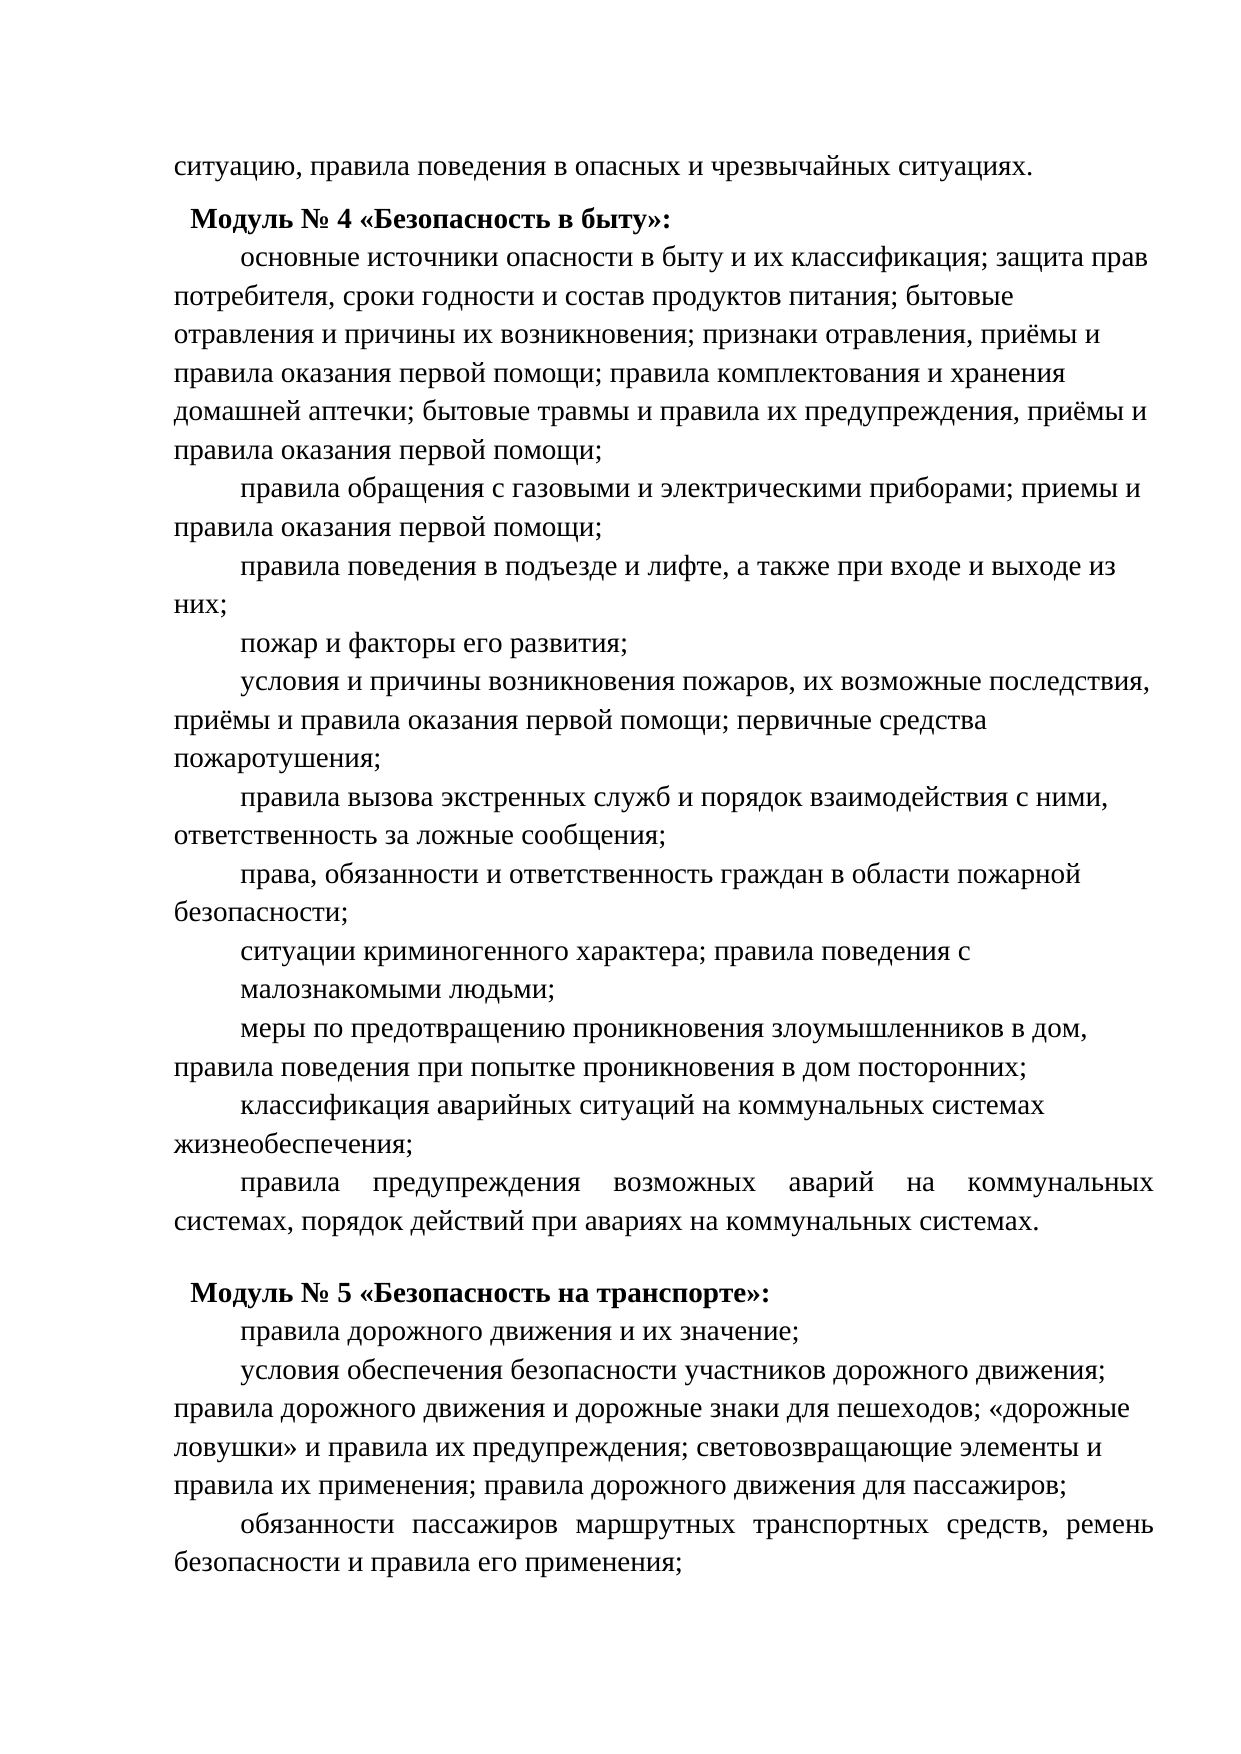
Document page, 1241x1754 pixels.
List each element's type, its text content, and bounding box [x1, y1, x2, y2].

text правила обращения с газовыми и электрическими приборами; приемы и правила оказания первой помощи; [173, 467, 1154, 544]
text ситуации криминогенного характера; правила поведения с малознакомыми людьми; [240, 929, 1154, 1007]
text условия и причины возникновения пожаров, их возможные последствия, приёмы и правила оказания первой помощи; первичные средства пожаротушения; [173, 660, 1154, 775]
text правила вызова экстренных служб и порядок взаимодействия с ними, ответственность за ложные сообщения; [173, 775, 1154, 852]
text права, обязанности и ответственность граждан в области пожарной безопасности; [173, 852, 1154, 929]
text основные источники опасности в быту и их классификация; защита прав потребителя, сроки годности и состав продуктов питания; бытовые отравления и причины их возникновения; признаки отравления, приёмы и правила оказания первой помощи; правила комплектования и хранения домашней аптечки; бытовые травмы и правила их предупреждения, приёмы и правила оказания первой помощи; [173, 236, 1154, 467]
text классификация аварийных ситуаций на коммунальных системах жизнеобеспечения; [173, 1084, 1154, 1161]
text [173, 144, 1154, 183]
text них; [173, 583, 1154, 621]
text правила дорожного движения и их значение; [173, 1310, 1154, 1348]
text Модуль № 5 «Безопасность на транспорте»: [190, 1271, 1154, 1310]
text правила поведения в подъезде и лифте, а также при входе и выходе из [173, 544, 1154, 583]
text пожар и факторы его развития; [173, 621, 1154, 660]
text меры по предотвращению проникновения злоумышленников в дом, правила поведения при попытке проникновения в дом посторонних; [173, 1007, 1154, 1084]
text Модуль № 4 «Безопасность в быту»: [190, 197, 1154, 236]
text обязанности пассажиров маршрутных транспортных средств, ремень безопасности и правила его применения; [173, 1502, 1154, 1579]
text правила предупреждения возможных аварий на коммунальных системах, порядок действий при авариях на коммунальных системах. [173, 1161, 1154, 1238]
text условия обеспечения безопасности участников дорожного движения; правила дорожного движения и дорожные знаки для пешеходов; «дорожные ловушки» и правила их предупреждения; световозвращающие элементы и правила их применения; правила дорожного движения для пассажиров; [173, 1348, 1154, 1502]
